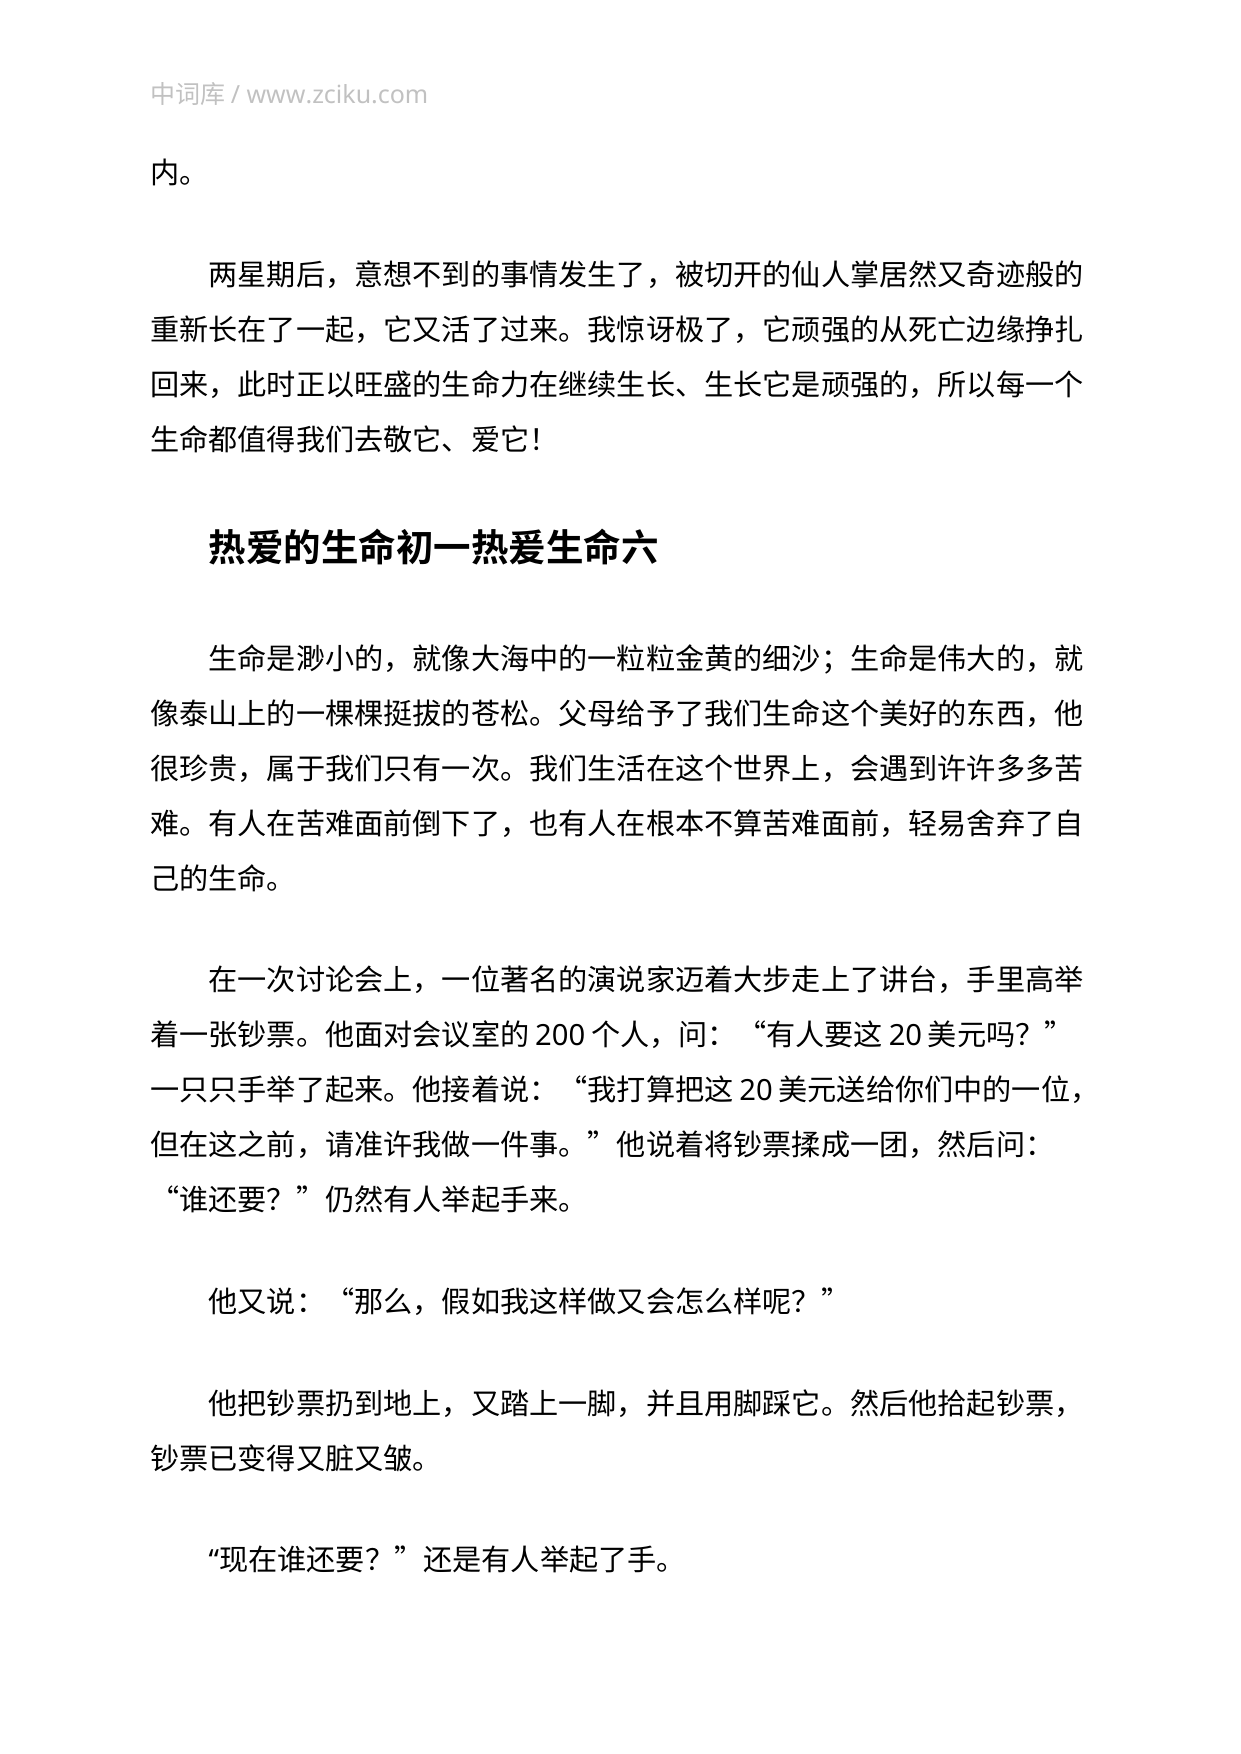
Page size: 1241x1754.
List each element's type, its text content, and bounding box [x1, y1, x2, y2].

text 热爱的生命初一热爰生命六 [150, 518, 1090, 572]
text 两星期后，意想不到的事情发生了，被切开的仙人掌居然又奇迹般的重新长在了一起，它又活了过来。我惊讶极了，它顽强的从死亡边缘挣扎回来，此时正以旺盛的生命力在继续生长、生长它是顽强的，所以每一个生命都值得我们去敬它、爱它！ [150, 252, 1090, 459]
text 在一次讨论会上，一位著名的演说家迈着大步走上了讲台，手里高举着一张钞票。他面对会议室的200个人，问：“有人要这20美元吗？”一只只手举了起来。他接着说：“我打算把这20美元送给你们中的一位，但在这之前，请准许我做一件事。”他说着将钞票揉成一团，然后问：“谁还要？”仍然有人举起手来。 [150, 957, 1090, 1219]
text 生命是渺小的，就像大海中的一粒粒金黄的细沙；生命是伟大的，就像泰山上的一棵棵挺拔的苍松。父母给予了我们生命这个美好的东西，他很珍贵，属于我们只有一次。我们生活在这个世界上，会遇到许许多多苦难。有人在苦难面前倒下了，也有人在根本不算苦难面前，轻易舍弃了自己的生命。 [150, 636, 1090, 897]
text 他又说：“那么，假如我这样做又会怎么样呢？” [150, 1278, 1090, 1321]
text 他把钞票扔到地上，又踏上一脚，并且用脚踩它。然后他拾起钞票，钞票已变得又脏又皱。 [150, 1380, 1090, 1477]
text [150, 150, 1090, 192]
text “现在谁还要？”还是有人举起了手。 [150, 1537, 1090, 1579]
